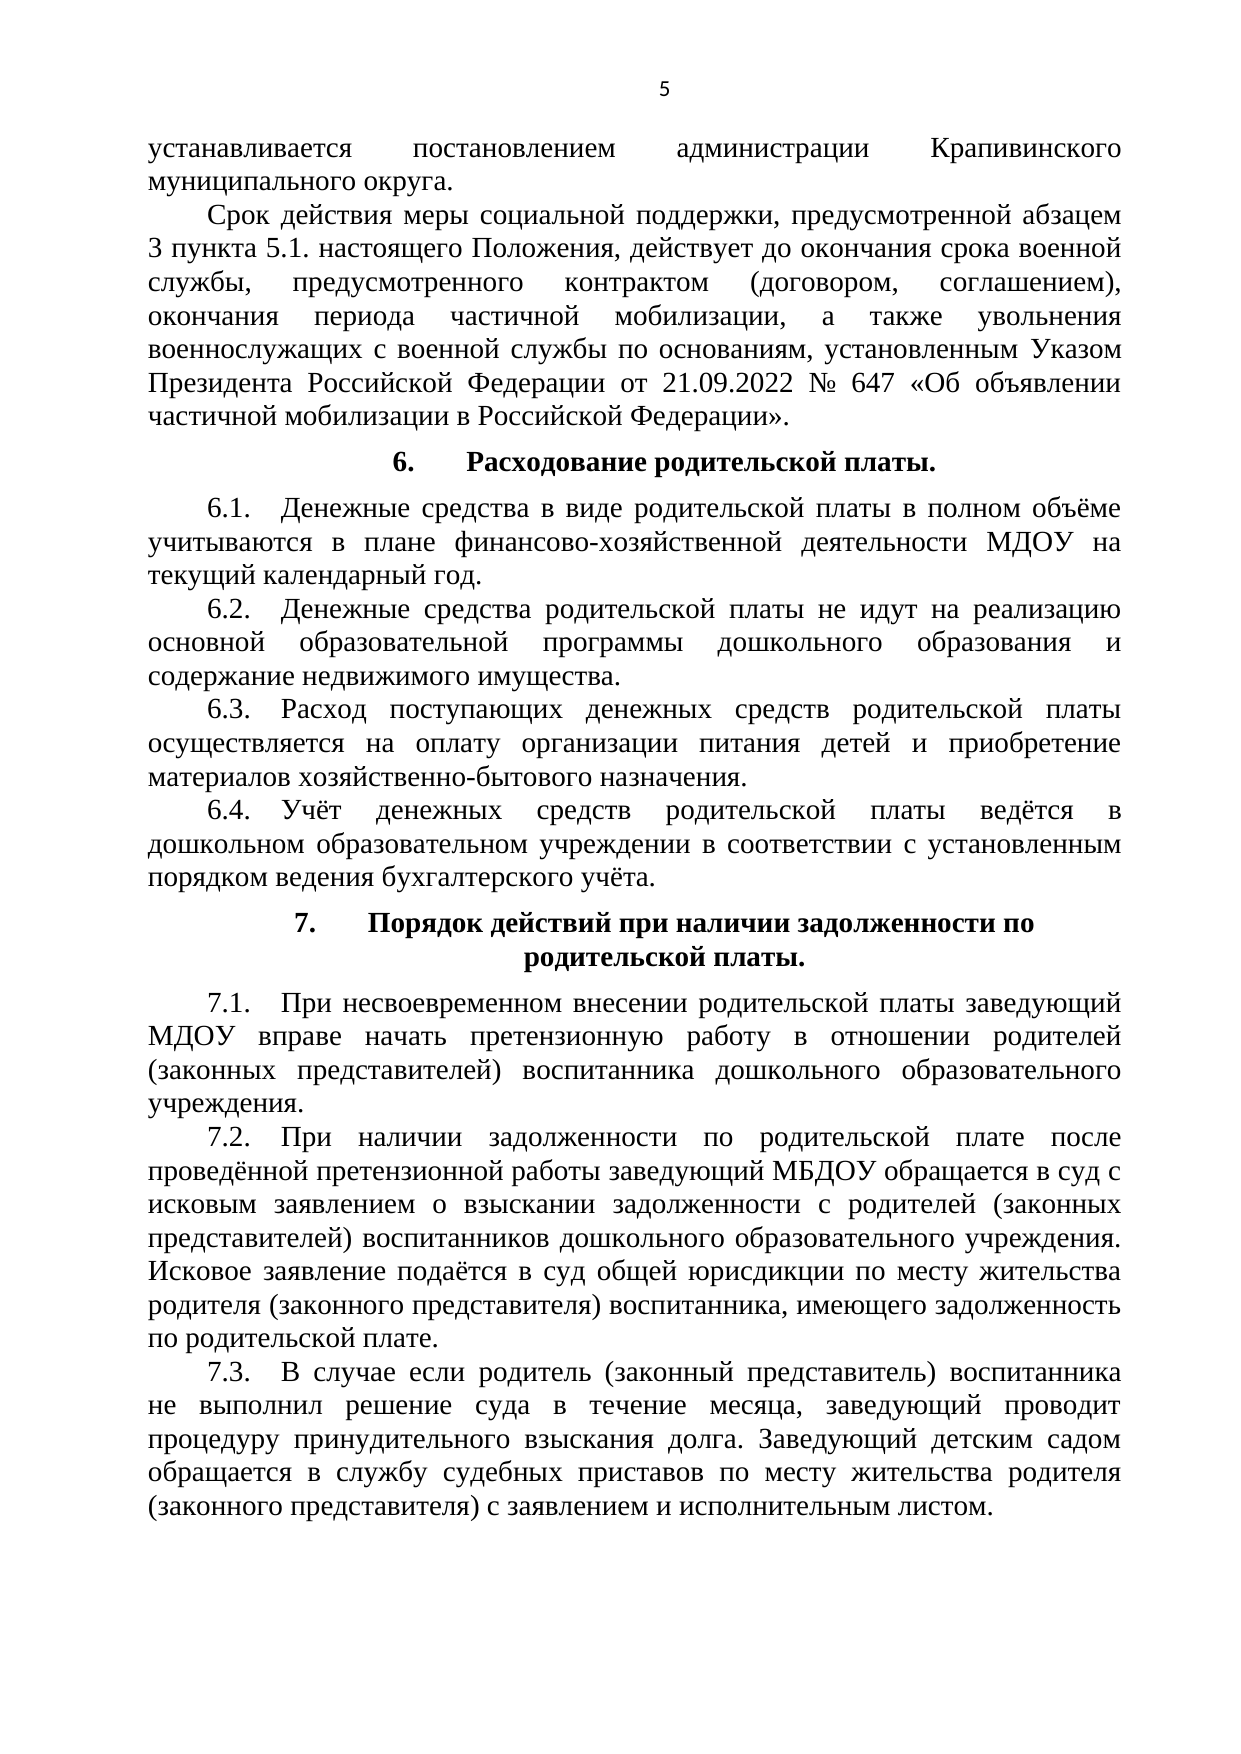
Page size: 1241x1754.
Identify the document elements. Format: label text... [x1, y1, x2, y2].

text Срок действия меры социальной поддержки, предусмотренной абзацем 3 пункта 5.1. настоящего Положения, действует до окончания срока военной службы, предусмотренного контрактом (договором, соглашением), окончания периода частичной мобилизации, а также увольнения военнослужащих с военной службы по основаниям, установленным Указом Президента Российской Федерации от 21.09.2022 № 647 «Об объявлении частичной мобилизации в Российской Федерации». [148, 197, 1122, 432]
text 7.2. При наличии задолженности по родительской плате после проведённой претензионной работы заведующий МБДОУ обращается в суд с исковым заявлением о взыскании задолженности с родителей (законных представителей) воспитанников дошкольного образовательного учреждения. Исковое заявление подаётся в суд общей юрисдикции по месту жительства родителя (законного представителя) воспитанника, имеющего задолженность по родительской плате. [148, 1119, 1122, 1354]
text 7. Порядок действий при наличии задолженности по родительской платы. [207, 905, 1122, 972]
text 7.1. При несвоевременном внесении родительской платы заведующий МДОУ вправе начать претензионную работу в отношении родителей (законных представителей) воспитанника дошкольного образовательного учреждения. [148, 985, 1122, 1119]
text 6.2. Денежные средства родительской платы не идут на реализацию основной образовательной программы дошкольного образования и содержание недвижимого имущества. [148, 591, 1122, 692]
text 6. Расходование родительской платы. [207, 444, 1122, 478]
text 7.3. В случае если родитель (законный представитель) воспитанника не выполнил решение суда в течение месяца, заведующий проводит процедуру принудительного взыскания долга. Заведующий детским садом обращается в службу судебных приставов по месту жительства родителя (законного представителя) с заявлением и исполнительным листом. [148, 1354, 1122, 1522]
text 6.3. Расход поступающих денежных средств родительской платы осуществляется на оплату организации питания детей и приобретение материалов хозяйственно-бытового назначения. [148, 692, 1122, 792]
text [148, 130, 1122, 197]
text 6.4. Учёт денежных средств родительской платы ведётся в дошкольном образовательном учреждении в соответствии с установленным порядком ведения бухгалтерского учёта. [148, 792, 1122, 893]
text 6.1. Денежные средства в виде родительской платы в полном объёме учитываются в плане финансово-хозяйственной деятельности МДОУ на текущий календарный год. [148, 490, 1122, 591]
